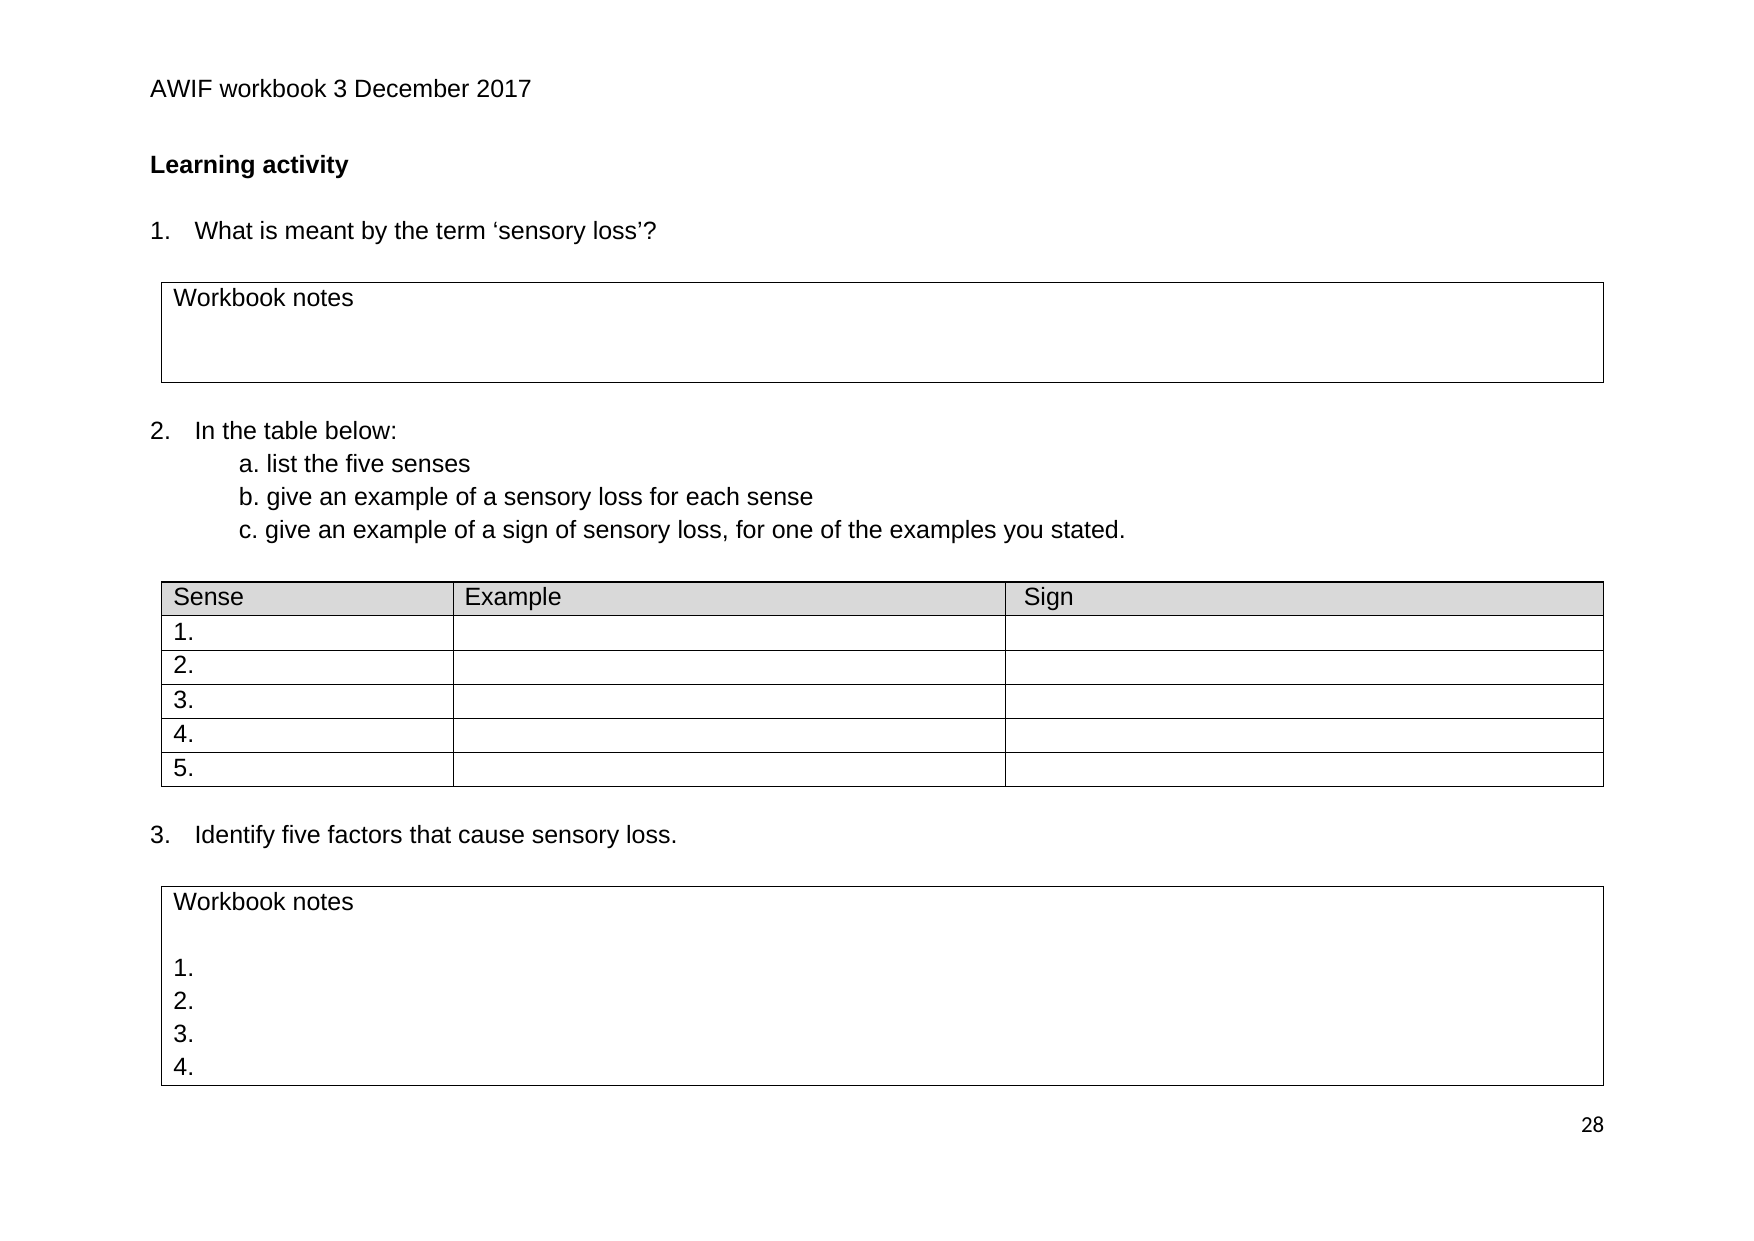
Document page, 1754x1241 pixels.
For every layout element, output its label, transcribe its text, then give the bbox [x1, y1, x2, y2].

text 2. In the table below: [150, 416, 1604, 445]
text 3. Identify five factors that cause sensory loss. [150, 820, 1604, 848]
table_header Workbook notes [162, 283, 1603, 382]
table_cell [454, 616, 1005, 649]
table_cell [454, 651, 1005, 683]
table_cell [1006, 616, 1603, 649]
text b. give an example of a sensory loss for each sense [239, 482, 1604, 511]
table_cell [454, 685, 1005, 718]
table_cell [1006, 753, 1603, 786]
table_cell 5. [162, 753, 453, 786]
table_cell [454, 719, 1005, 752]
table_cell 3. [162, 685, 453, 718]
table_cell 1. [162, 616, 453, 649]
table_cell [454, 753, 1005, 786]
list What is meant by the term ‘sensory loss’? [150, 216, 1604, 245]
text a. list the five senses [239, 449, 1604, 478]
text c. give an example of a sign of sensory loss, for one of the examples you stated. [239, 515, 1604, 544]
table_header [162, 887, 1603, 1085]
table_cell 4. [162, 719, 453, 752]
table_header Sign [1006, 583, 1603, 615]
table_cell [1006, 651, 1603, 683]
table_cell 2. [162, 651, 453, 683]
table_cell [1006, 719, 1603, 752]
text Learning activity [150, 150, 1604, 179]
table_header Sense [162, 583, 453, 615]
table_cell [1006, 685, 1603, 718]
table_header Example [454, 583, 1005, 615]
